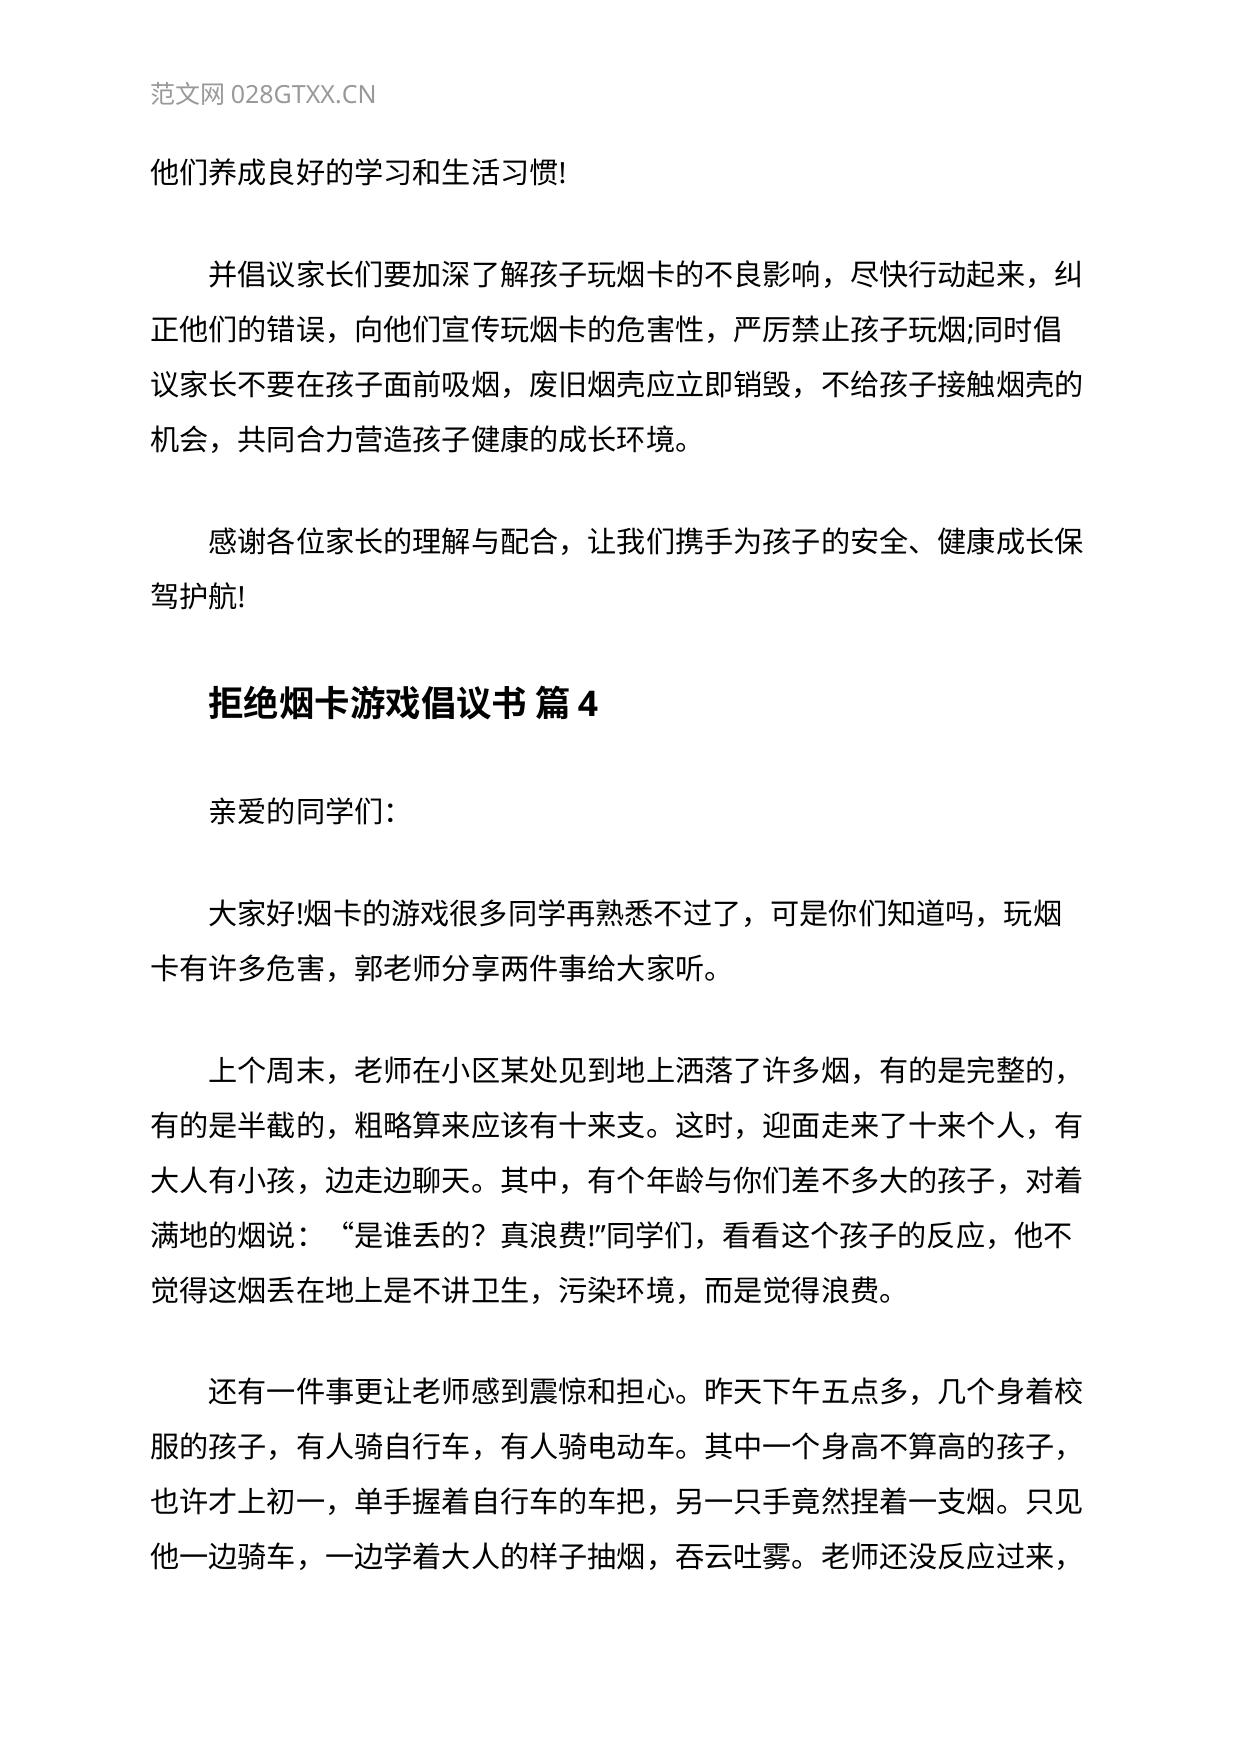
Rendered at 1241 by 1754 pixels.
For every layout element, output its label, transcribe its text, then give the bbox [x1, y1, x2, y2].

text 感谢各位家长的理解与配合，让我们携手为孩子的安全、健康成长保驾护航! [150, 518, 1090, 616]
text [150, 1369, 1090, 1576]
text 上个周末，老师在小区某处见到地上洒落了许多烟，有的是完整的，有的是半截的，粗略算来应该有十来支。这时，迎面走来了十来个人，有大人有小孩，边走边聊天。其中，有个年龄与你们差不多大的孩子，对着满地的烟说：“是谁丢的？真浪费!”同学们，看看这个孩子的反应，他不觉得这烟丢在地上是不讲卫生，污染环境，而是觉得浪费。 [150, 1047, 1090, 1309]
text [150, 150, 1090, 192]
text 大家好!烟卡的游戏很多同学再熟悉不过了，可是你们知道吗，玩烟卡有许多危害，郭老师分享两件事给大家听。 [150, 891, 1090, 988]
text 亲爱的同学们： [150, 789, 1090, 831]
text 拒绝烟卡游戏倡议书 篇4 [150, 675, 1090, 727]
text 并倡议家长们要加深了解孩子玩烟卡的不良影响，尽快行动起来，纠正他们的错误，向他们宣传玩烟卡的危害性，严厉禁止孩子玩烟;同时倡议家长不要在孩子面前吸烟，废旧烟壳应立即销毁，不给孩子接触烟壳的机会，共同合力营造孩子健康的成长环境。 [150, 252, 1090, 459]
